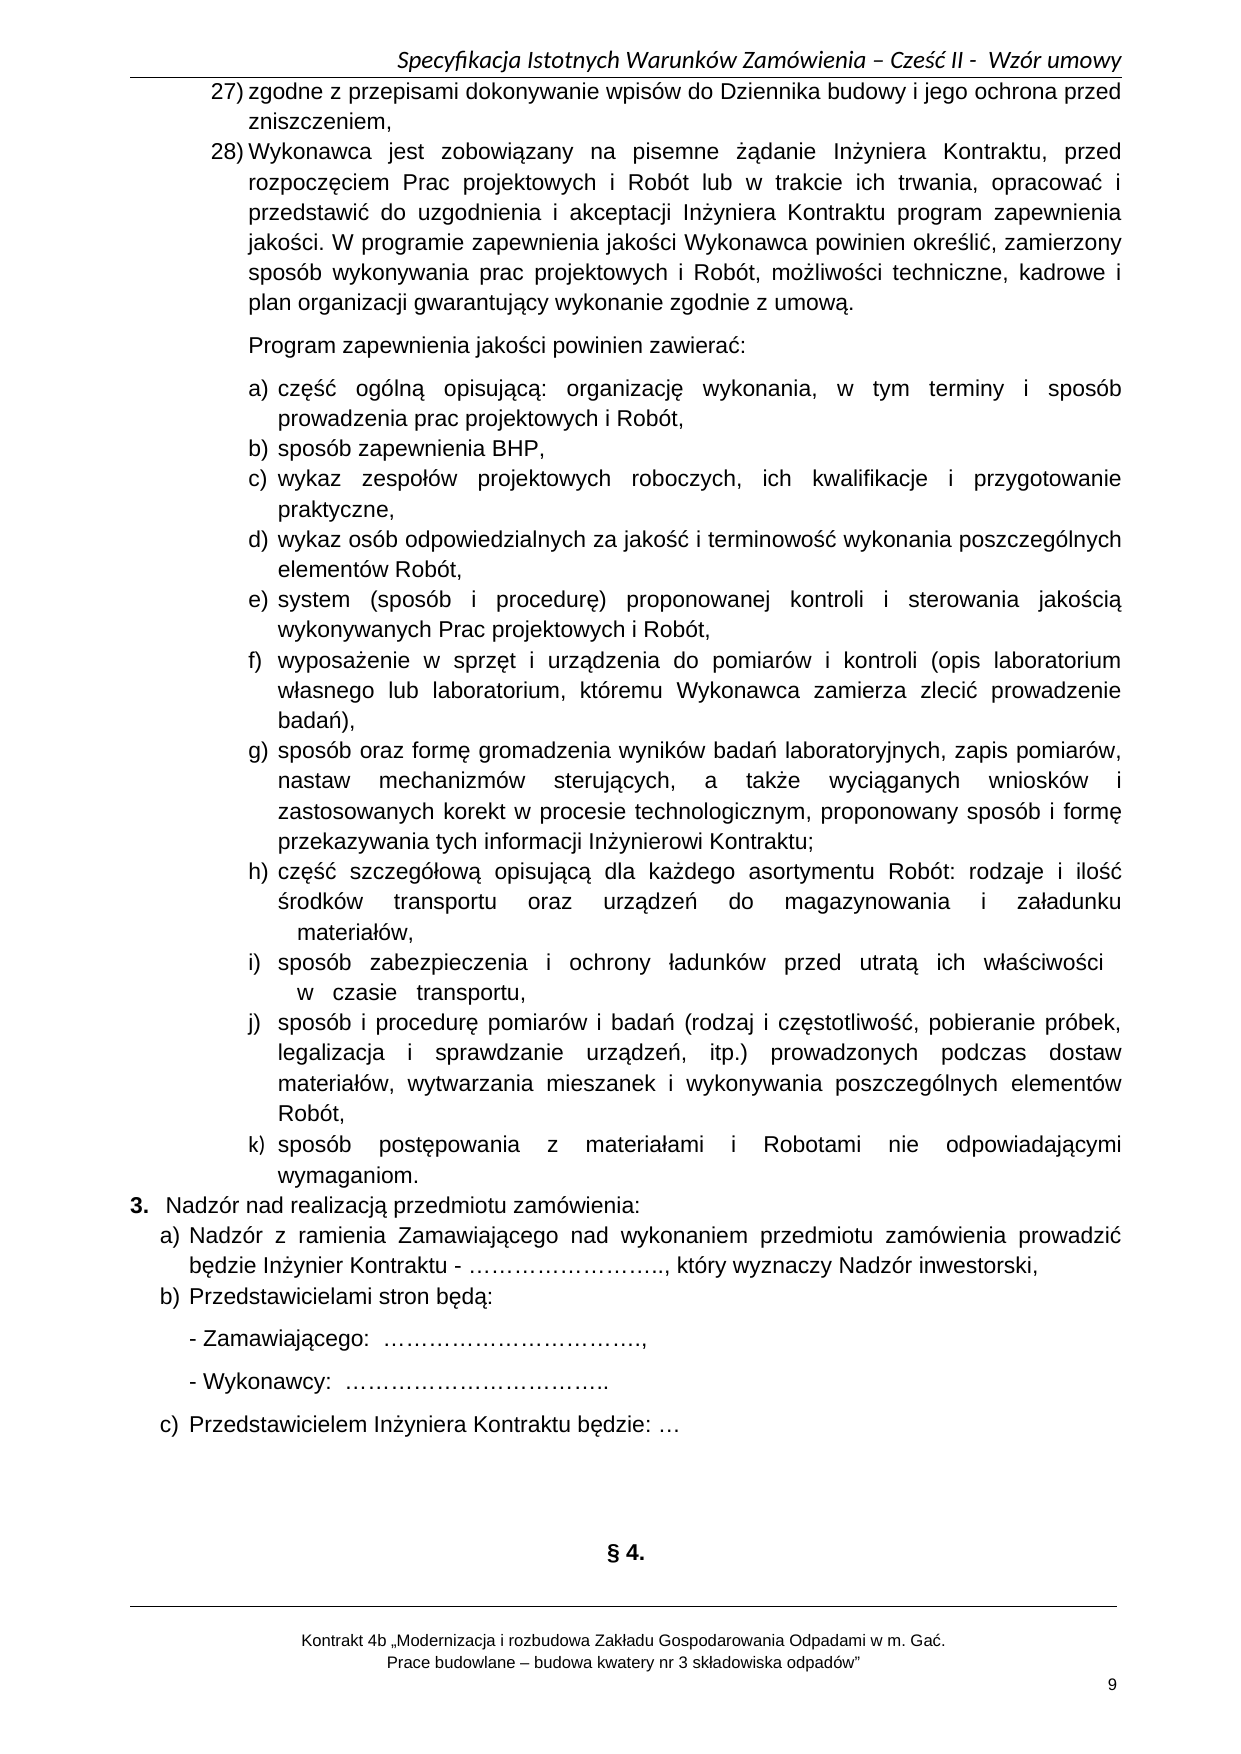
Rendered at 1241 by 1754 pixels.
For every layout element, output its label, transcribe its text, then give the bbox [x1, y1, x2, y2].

list wyposażenie w sprzęt i urządzenia do pomiarów i kontroli (opis laboratorium własnego lub laboratorium, któremu Wykonawca zamierza zlecić prowadzenie badań), [248, 647, 1122, 733]
list wykaz zespołów projektowych roboczych, ich kwalifikacje i przygotowanie praktyczne, [248, 465, 1122, 522]
list sposób oraz formę gromadzenia wyników badań laboratoryjnych, zapis pomiarów, nastaw mechanizmów sterujących, a także wyciąganych wniosków i zastosowanych korekt w procesie technologicznym, proponowany sposób i formę przekazywania tych informacji Inżynierowi Kontraktu; [248, 737, 1122, 854]
list Nadzór z ramienia Zamawiającego nad wykonaniem przedmiotu zamówienia prowadzić będzie Inżynier Kontraktu - …………………….., który wyznaczy Nadzór inwestorski, [159, 1222, 1122, 1279]
text Program zapewnienia jakości powinien zawierać: [248, 332, 1122, 358]
text § 4. [130, 1539, 1122, 1565]
list sposób zapewnienia BHP, [248, 435, 1122, 462]
text - Wykonawcy: …………………………….. [189, 1368, 1122, 1394]
list część ogólną opisującą: organizację wykonania, w tym terminy i sposób prowadzenia prac projektowych i Robót, [248, 375, 1122, 431]
list zgodne z przepisami dokonywanie wpisów do Dziennika budowy i jego ochrona przed zniszczeniem, [211, 78, 1122, 134]
list sposób i procedurę pomiarów i badań (rodzaj i częstotliwość, pobieranie próbek, legalizacja i sprawdzanie urządzeń, itp.) prowadzonych podczas dostaw materiałów, wytwarzania mieszanek i wykonywania poszczególnych elementów Robót, [248, 1009, 1122, 1126]
list część szczegółową opisującą dla każdego asortymentu Robót: rodzaje i ilość środków transportu oraz urządzeń do magazynowania i załadunku materiałów, [248, 858, 1122, 945]
list Nadzór nad realizacją przedmiotu zamówienia: [165, 1192, 1122, 1218]
list Wykonawca jest zobowiązany na pisemne żądanie Inżyniera Kontraktu, przed rozpoczęciem Prac projektowych i Robót lub w trakcie ich trwania, opracować i przedstawić do uzgodnienia i akceptacji Inżyniera Kontraktu program zapewnienia jakości. W programie zapewnienia jakości Wykonawca powinien określić, zamierzony sposób wykonywania prac projektowych i Robót, możliwości techniczne, kadrowe i plan organizacji gwarantujący wykonanie zgodnie z umową. [211, 138, 1122, 316]
list sposób zabezpieczenia i ochrony ładunków przed utratą ich właściwości w czasie transportu, [248, 949, 1122, 1005]
list Przedstawicielem Inżyniera Kontraktu będzie: … [159, 1411, 1122, 1437]
list Przedstawicielami stron będą: [159, 1283, 1122, 1309]
list sposób postępowania z materiałami i Robotami nie odpowiadającymi wymaganiom. [248, 1130, 1122, 1188]
list wykaz osób odpowiedzialnych za jakość i terminowość wykonania poszczególnych elementów Robót, [248, 526, 1122, 582]
text - Zamawiającego: ……………………………., [189, 1325, 1122, 1352]
list system (sposób i procedurę) proponowanej kontroli i sterowania jakością wykonywanych Prac projektowych i Robót, [248, 586, 1122, 643]
